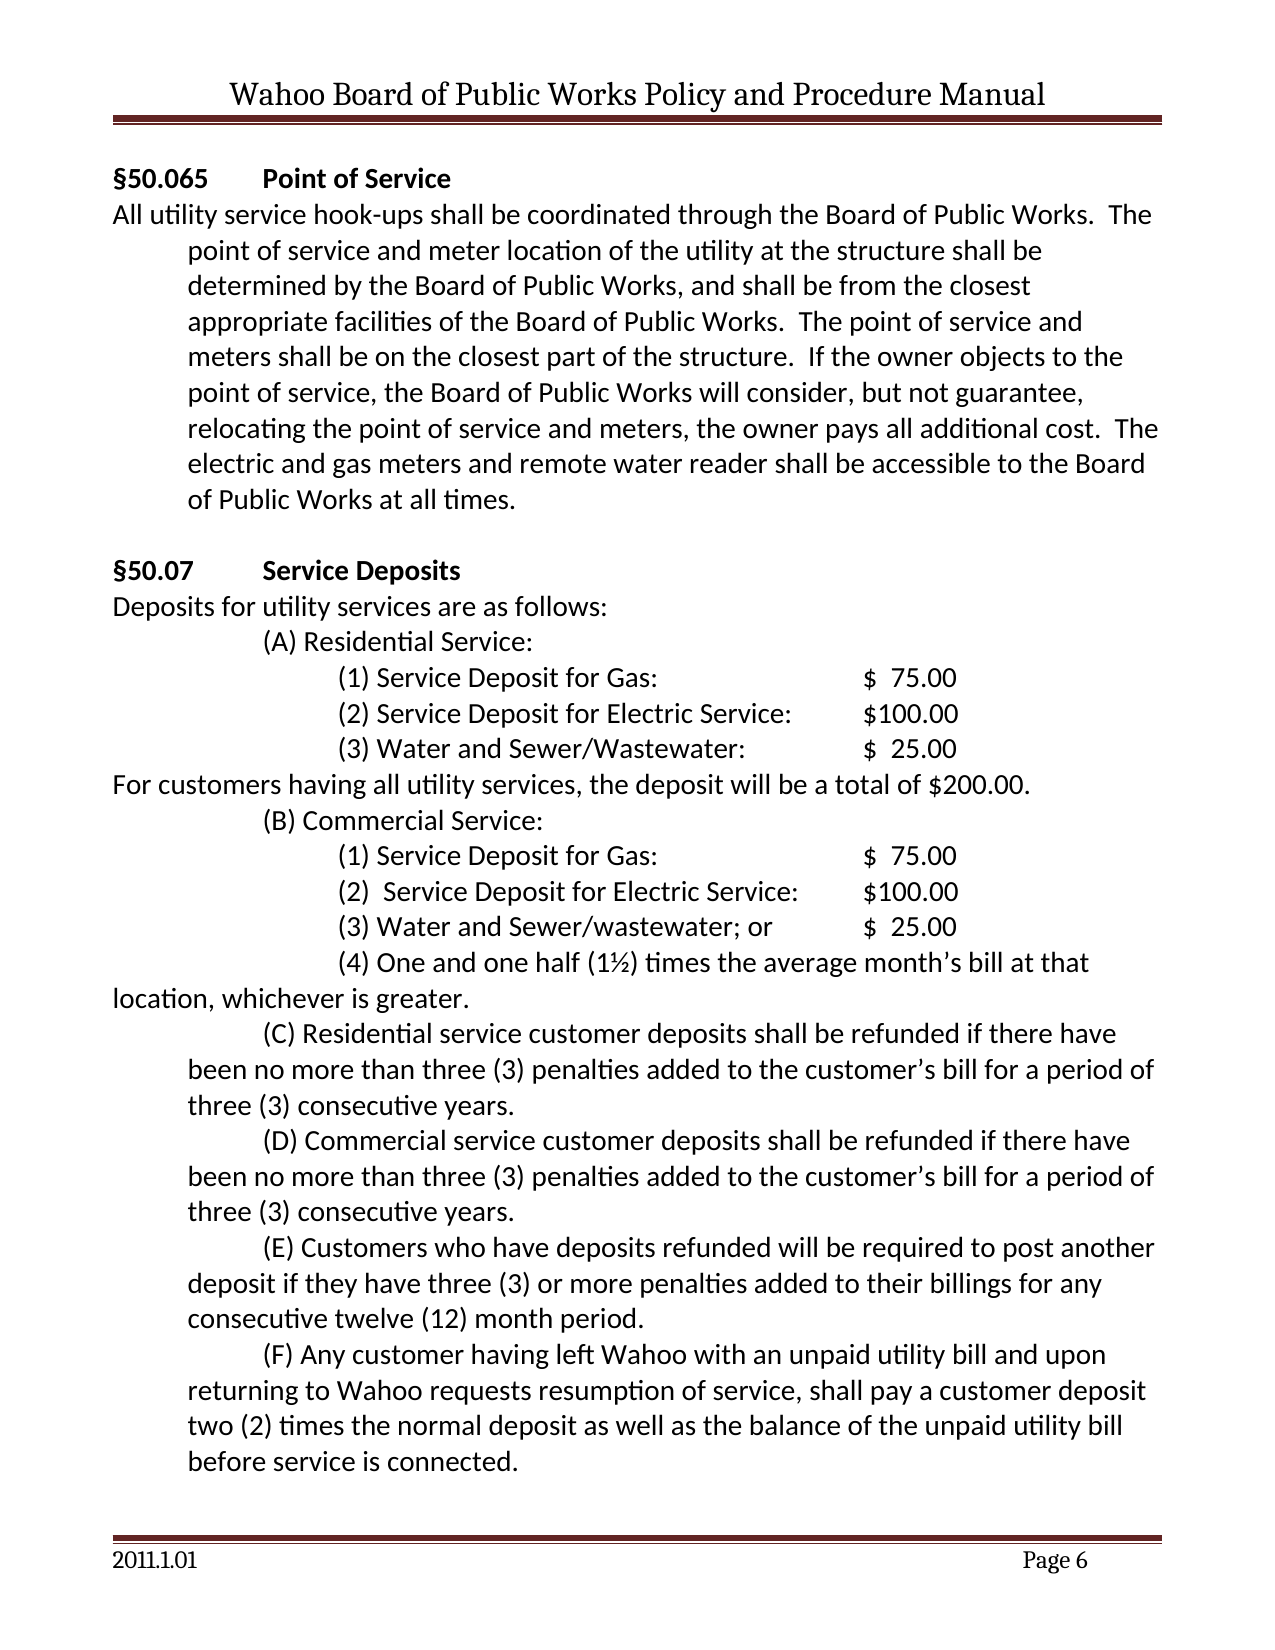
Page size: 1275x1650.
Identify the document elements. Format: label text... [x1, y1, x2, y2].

text For customers having all utility services, the deposit will be a total of $200.00. [112, 766, 1162, 802]
text (1) Service Deposit for Gas: $ 75.00 [112, 659, 1162, 695]
text (A) Residential Service: [37, 623, 1162, 659]
text (B) Commercial Service: [112, 802, 1162, 837]
text §50.065 Point of Service [112, 160, 1162, 196]
text (F) Any customer having left Wahoo with an unpaid utility bill and upon returning to Wahoo requests resumption of service, shall pay a customer deposit two (2) times the normal deposit as well as the balance of the unpaid utility bill before service is connected. [187, 1336, 1162, 1478]
text (4) One and one half (1½) times the average month’s bill at that location, whichever is greater. [112, 944, 1162, 1015]
text (E) Customers who have deposits refunded will be required to post another deposit if they have three (3) or more penalties added to their billings for any consecutive twelve (12) month period. [187, 1229, 1162, 1336]
text All utility service hook-ups shall be coordinated through the Board of Public Works. The point of service and meter location of the utility at the structure shall be determined by the Board of Public Works, and shall be from the closest appropriate facilities of the Board of Public Works. The point of service and meters shall be on the closest part of the structure. If the owner objects to the point of service, the Board of Public Works will consider, but not guarantee, relocating the point of service and meters, the owner pays all additional cost. The electric and gas meters and remote water reader shall be accessible to the Board of Public Works at all times. [112, 196, 1162, 517]
text (D) Commercial service customer deposits shall be refunded if there have been no more than three (3) penalties added to the customer’s bill for a period of three (3) consecutive years. [187, 1122, 1162, 1229]
text (2) Service Deposit for Electric Service: $100.00 [112, 873, 1162, 908]
text (3) Water and Sewer/wastewater; or $ 25.00 [112, 908, 1162, 944]
text (1) Service Deposit for Gas: $ 75.00 [112, 837, 1162, 873]
text (C) Residential service customer deposits shall be refunded if there have been no more than three (3) penalties added to the customer’s bill for a period of three (3) consecutive years. [187, 1015, 1162, 1122]
text (3) Water and Sewer/Wastewater: $ 25.00 [112, 730, 1162, 766]
text §50.07 Service Deposits [112, 552, 1162, 588]
text (2) Service Deposit for Electric Service: $100.00 [112, 695, 1162, 730]
text Deposits for utility services are as follows: [112, 588, 1162, 623]
